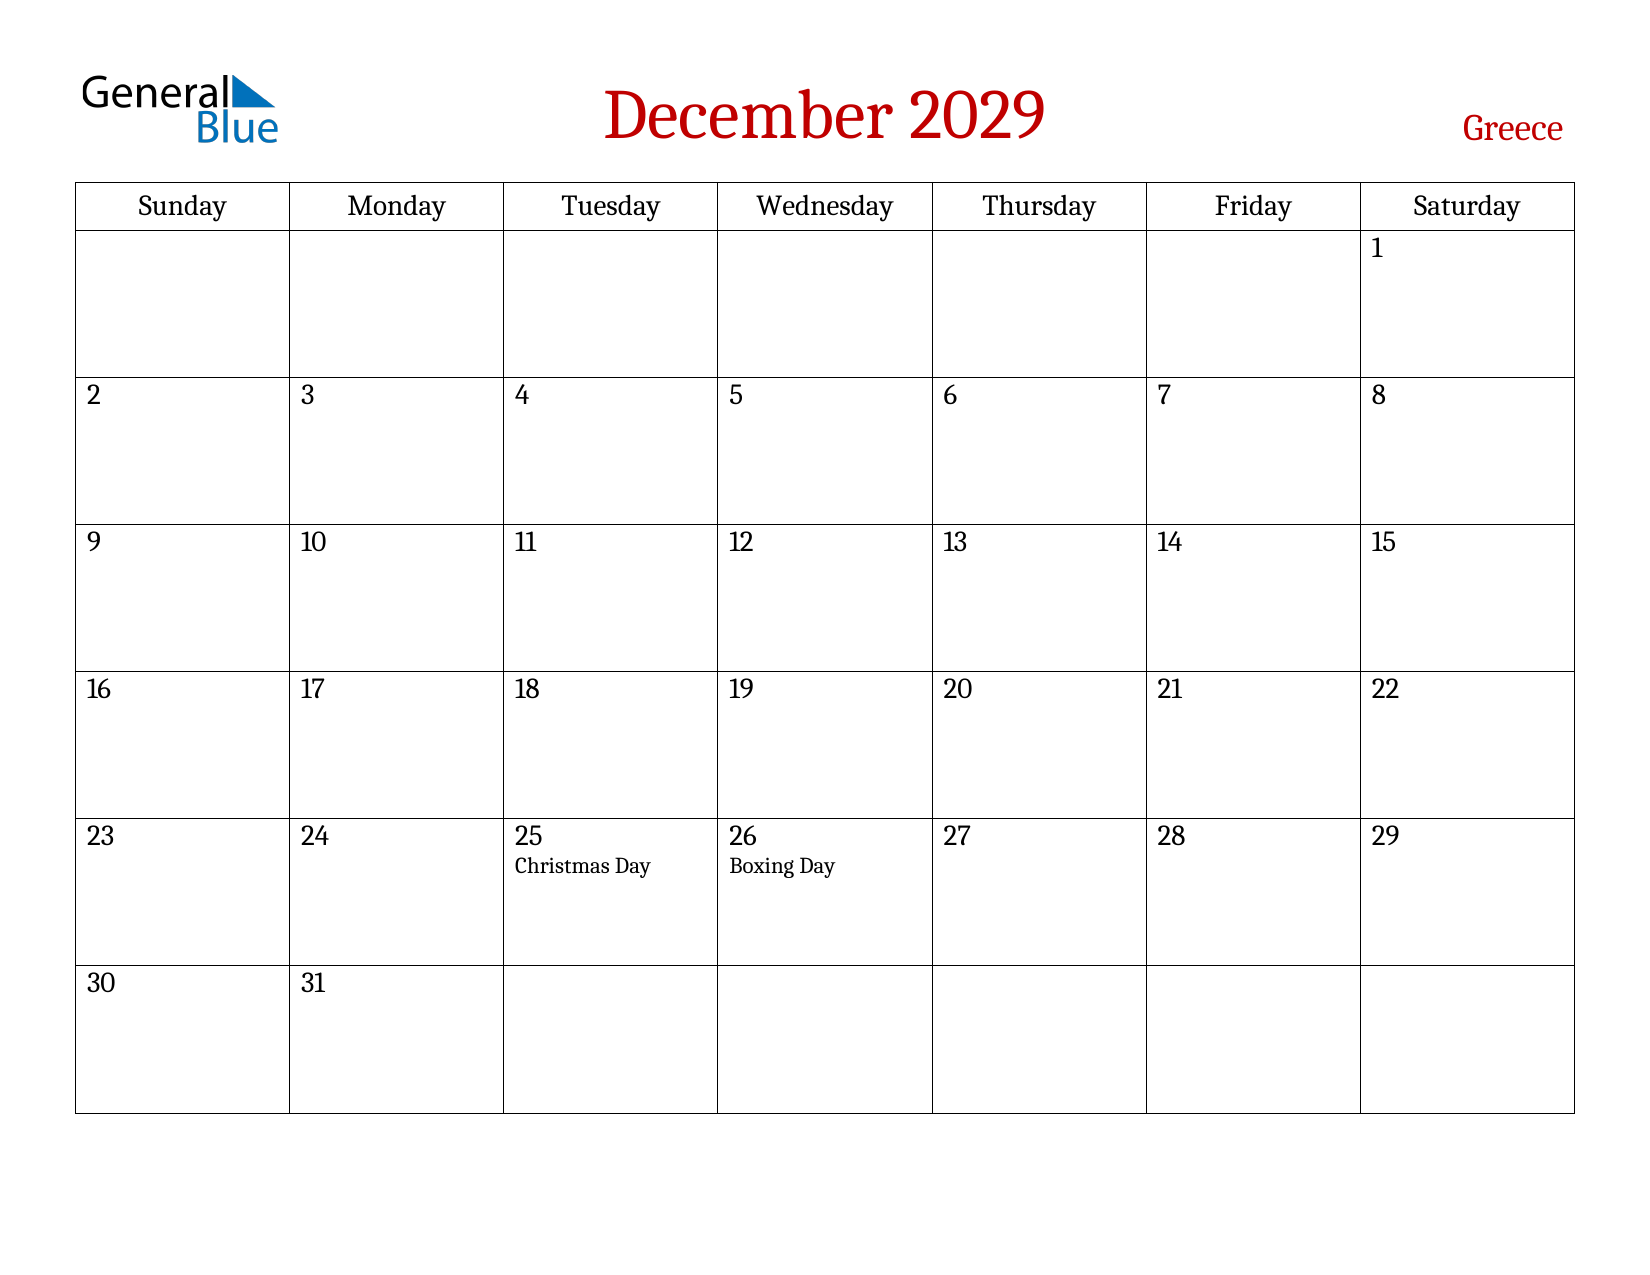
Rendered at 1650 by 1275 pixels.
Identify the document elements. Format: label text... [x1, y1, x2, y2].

table_cell Saturday [1361, 183, 1574, 230]
table_cell 26 [718, 819, 932, 853]
picture [82, 75, 278, 143]
table_cell 2 [76, 378, 289, 412]
table_cell Sunday [76, 183, 289, 230]
table_cell [718, 265, 932, 377]
table_cell 6 [933, 378, 1146, 412]
table_cell [718, 966, 932, 1000]
table_cell 30 [76, 966, 289, 1000]
table_cell 11 [504, 525, 717, 559]
table_cell [290, 265, 503, 377]
table_cell 1 [1361, 231, 1574, 264]
table_cell 17 [290, 672, 503, 706]
table_cell [290, 231, 503, 264]
table_cell 24 [290, 819, 503, 853]
table_cell [1147, 265, 1360, 377]
table_cell [1361, 853, 1574, 965]
table_cell [1361, 412, 1574, 524]
table_cell [290, 853, 503, 965]
table_cell [1147, 966, 1360, 1000]
table_cell [1361, 1000, 1574, 1112]
table_cell Monday [290, 183, 503, 230]
table_cell [933, 265, 1146, 377]
table_cell 16 [76, 672, 289, 706]
table_cell [933, 1000, 1146, 1112]
table_cell 3 [290, 378, 503, 412]
table_cell [1361, 706, 1574, 818]
table_cell [504, 1000, 717, 1112]
table_cell 4 [504, 378, 717, 412]
table_cell 31 [290, 966, 503, 1000]
table_cell Wednesday [718, 183, 932, 230]
table_header December 2029 [504, 75, 1146, 182]
table_cell Friday [1147, 183, 1360, 230]
table_cell 13 [933, 525, 1146, 559]
table_cell [290, 706, 503, 818]
table_cell 9 [76, 525, 289, 559]
table_cell [290, 412, 503, 524]
table_cell [504, 265, 717, 377]
table_cell [933, 966, 1146, 1000]
table_cell 21 [1147, 672, 1360, 706]
table_cell [504, 966, 717, 1000]
table_header [76, 75, 503, 182]
table_cell 22 [1361, 672, 1574, 706]
table_header Greece [1146, 75, 1574, 182]
table_cell [1361, 559, 1574, 671]
table_cell [76, 853, 289, 965]
table_cell [504, 706, 717, 818]
table_cell [933, 706, 1146, 818]
table_cell [1361, 265, 1574, 377]
table_cell [290, 1000, 503, 1112]
table_cell 28 [1147, 819, 1360, 853]
table_cell [504, 412, 717, 524]
table_cell [1147, 412, 1360, 524]
table_cell [933, 559, 1146, 671]
table_cell 7 [1147, 378, 1360, 412]
table_cell [1147, 1000, 1360, 1112]
table_cell [1147, 559, 1360, 671]
table_cell [1361, 966, 1574, 1000]
table_cell 8 [1361, 378, 1574, 412]
table_cell [933, 853, 1146, 965]
table_cell 12 [718, 525, 932, 559]
table_cell [76, 706, 289, 818]
table_cell Thursday [933, 183, 1146, 230]
table_cell [1147, 706, 1360, 818]
table_cell [76, 265, 289, 377]
table_cell 15 [1361, 525, 1574, 559]
table_cell [504, 231, 717, 264]
table_cell [718, 231, 932, 264]
table_cell [933, 231, 1146, 264]
table_cell [933, 412, 1146, 524]
table_cell 29 [1361, 819, 1574, 853]
table_cell 25 [504, 819, 717, 853]
table_cell [1147, 853, 1360, 965]
table_cell [76, 1000, 289, 1112]
table_cell [718, 1000, 932, 1112]
table_cell [504, 559, 717, 671]
table_cell 14 [1147, 525, 1360, 559]
table_cell [76, 231, 289, 264]
table_cell [76, 559, 289, 671]
table_cell 18 [504, 672, 717, 706]
table_cell Tuesday [504, 183, 717, 230]
table_cell 20 [933, 672, 1146, 706]
table_cell [76, 412, 289, 524]
table_cell Boxing Day [718, 853, 932, 965]
table_cell [718, 706, 932, 818]
table_cell Christmas Day [504, 853, 717, 965]
table_cell 27 [933, 819, 1146, 853]
table_cell 19 [718, 672, 932, 706]
table_cell [718, 412, 932, 524]
table_cell 5 [718, 378, 932, 412]
table_cell 23 [76, 819, 289, 853]
table_cell [1147, 231, 1360, 264]
table_cell [718, 559, 932, 671]
table_cell [290, 559, 503, 671]
table_cell 10 [290, 525, 503, 559]
